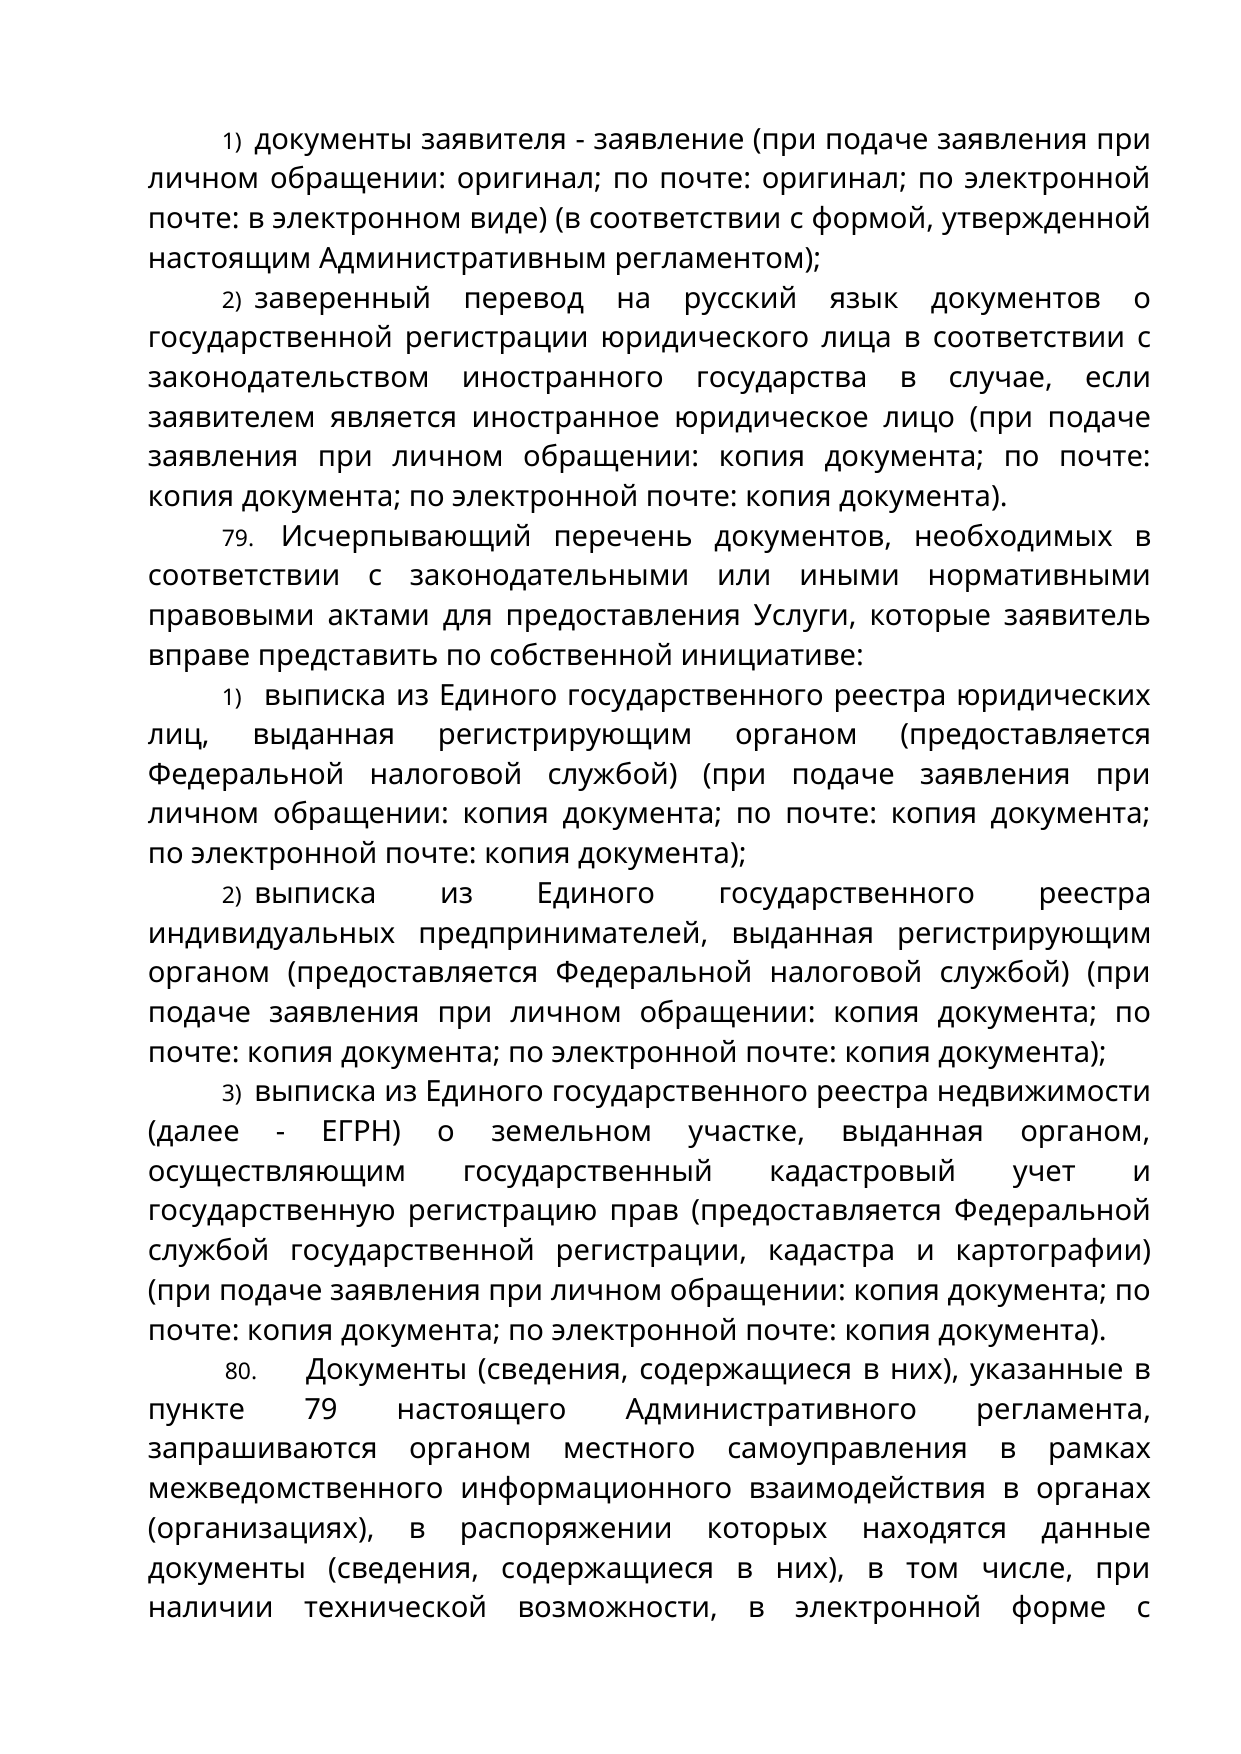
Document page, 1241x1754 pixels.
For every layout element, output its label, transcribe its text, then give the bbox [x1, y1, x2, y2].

list выписка из Единого государственного реестра индивидуальных предпринимателей, выданная регистрирующим органом (предоставляется Федеральной налоговой службой) (при подаче заявления при личном обращении: копия документа; по почте: копия документа; по электронной почте: копия документа); [148, 872, 1152, 1071]
list документы заявителя - заявление (при подаче заявления при личном обращении: оригинал; по почте: оригинал; по электронной почте: в электронном виде) (в соответствии с формой, утвержденной настоящим Административным регламентом); [148, 118, 1152, 277]
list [148, 1348, 1152, 1626]
list выписка из Единого государственного реестра юридических лиц, выданная регистрирующим органом (предоставляется Федеральной налоговой службой) (при подаче заявления при личном обращении: копия документа; по почте: копия документа; по электронной почте: копия документа); [148, 674, 1152, 872]
list выписка из Единого государственного реестра недвижимости (далее - ЕГРН) о земельном участке, выданная органом, осуществляющим государственный кадастровый учет и государственную регистрацию прав (предоставляется Федеральной службой государственной регистрации, кадастра и картографии) (при подаче заявления при личном обращении: копия документа; по почте: копия документа; по электронной почте: копия документа). [148, 1071, 1152, 1348]
list заверенный перевод на русский язык документов о государственной регистрации юридического лица в соответствии с законодательством иностранного государства в случае, если заявителем является иностранное юридическое лицо (при подаче заявления при личном обращении: копия документа; по почте: копия документа; по электронной почте: копия документа). [148, 277, 1152, 515]
list Исчерпывающий перечень документов, необходимых в соответствии с законодательными или иными нормативными правовыми актами для предоставления Услуги, которые заявитель вправе представить по собственной инициативе: [148, 515, 1152, 674]
